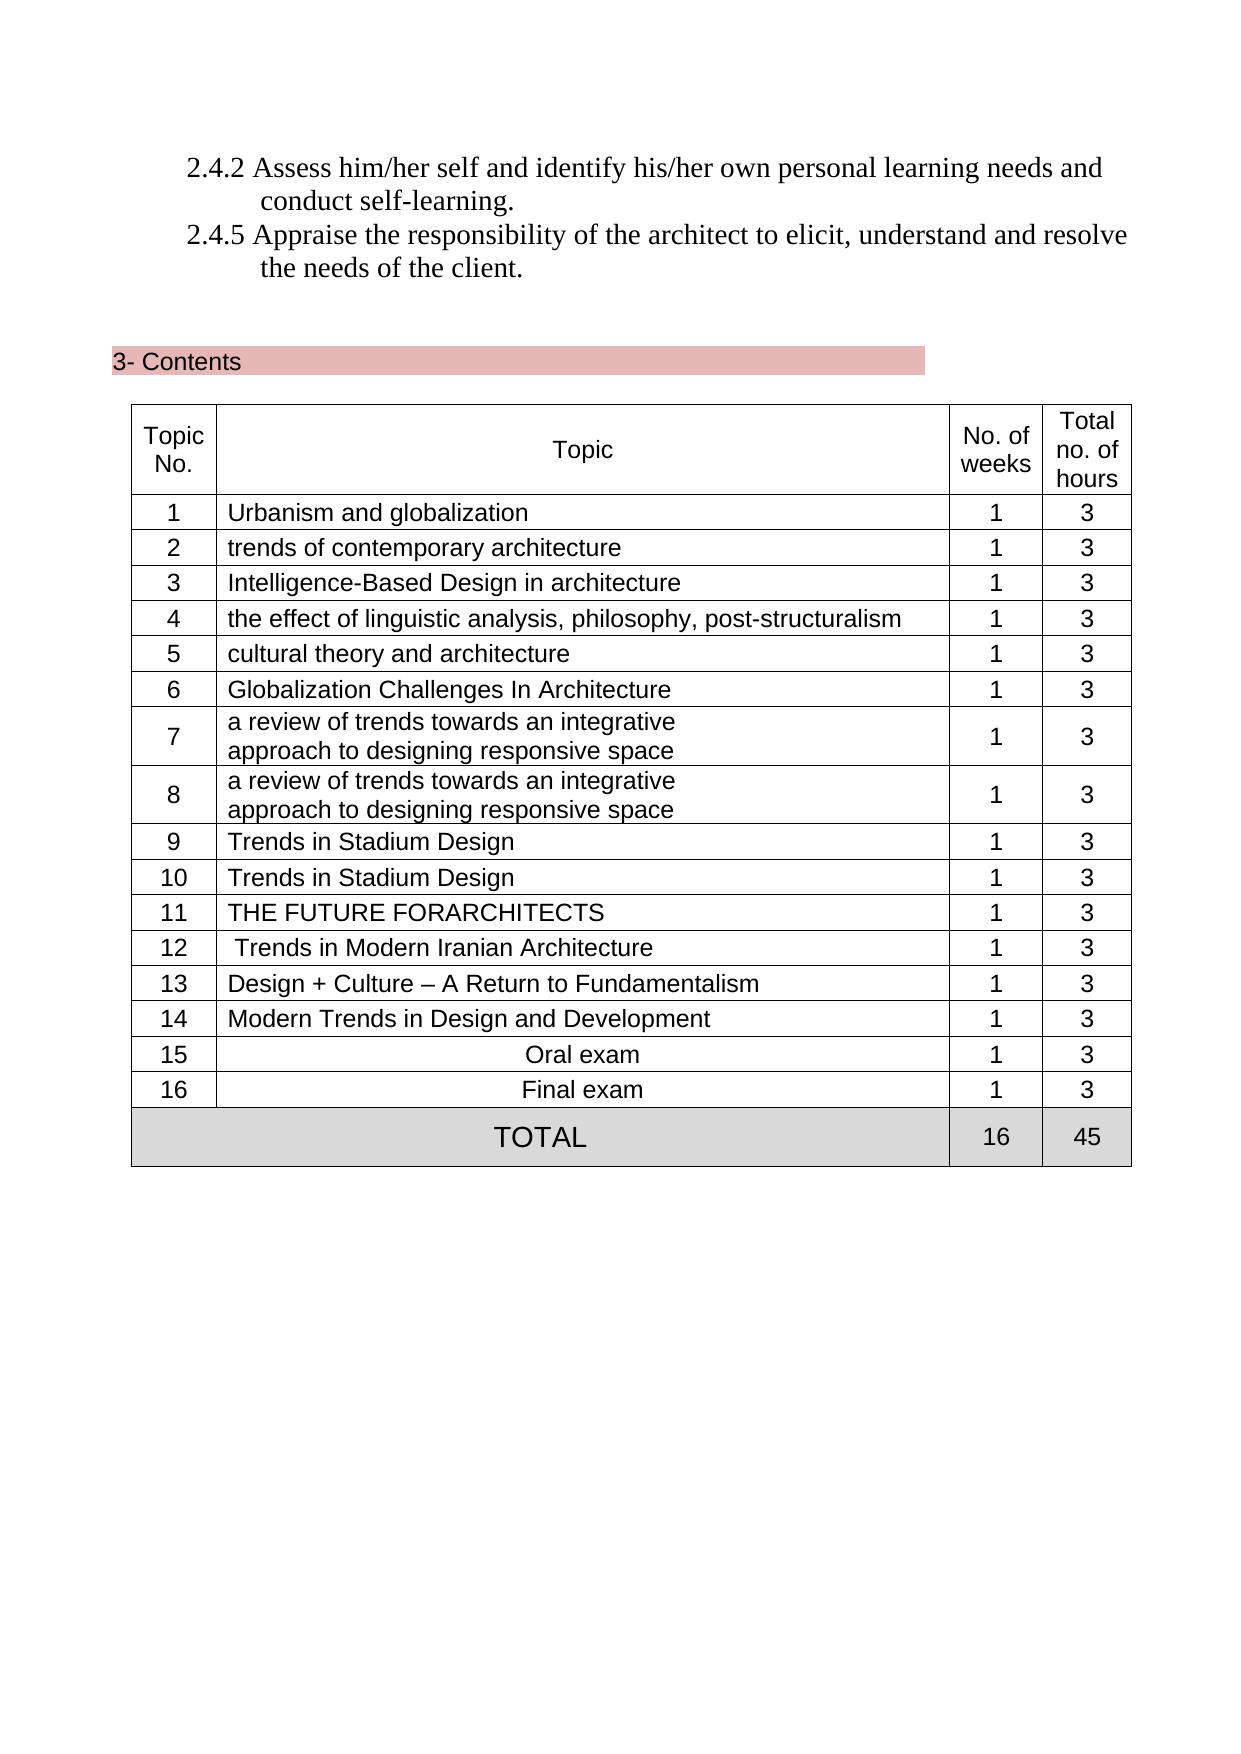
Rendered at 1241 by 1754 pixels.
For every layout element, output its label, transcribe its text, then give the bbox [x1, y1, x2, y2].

table_cell Modern Trends in Design and Development [217, 1001, 949, 1036]
text 3- Contents [112, 346, 925, 375]
table_cell THE FUTURE FORARCHITECTS [217, 895, 949, 929]
table_cell 3 [1043, 707, 1131, 765]
table_cell the effect of linguistic analysis, philosophy, post-structuralism [217, 601, 949, 635]
table_cell 1 [950, 895, 1042, 929]
table_cell 16 [950, 1108, 1042, 1166]
table_cell 1 [950, 636, 1042, 671]
table_header Topic No. [132, 405, 216, 494]
table_cell 1 [950, 931, 1042, 965]
table_cell 3 [1043, 566, 1131, 600]
table_cell 1 [950, 495, 1042, 529]
table_cell 7 [132, 707, 216, 765]
table_cell 1 [950, 860, 1042, 894]
table_cell 4 [132, 601, 216, 635]
table_cell 5 [132, 636, 216, 671]
table_cell 45 [1043, 1108, 1131, 1166]
table_cell Final exam [217, 1072, 949, 1107]
table_cell 2 [132, 530, 216, 564]
table_cell 3 [1043, 966, 1131, 1000]
table_cell 1 [132, 495, 216, 529]
table_cell Trends in Stadium Design [217, 860, 949, 894]
table_cell 1 [950, 1037, 1042, 1071]
table_cell Oral exam [217, 1037, 949, 1071]
text 2.4.2 Assess him/her self and identify his/her own personal learning needs and conduct self-learning. [186, 150, 1128, 217]
table_cell Trends in Modern Iranian Architecture [217, 931, 949, 965]
table_cell 3 [1043, 495, 1131, 529]
table_cell 3 [1043, 601, 1131, 635]
table_cell 3 [1043, 672, 1131, 706]
table_cell 12 [132, 931, 216, 965]
table_cell 1 [950, 601, 1042, 635]
table_cell 3 [1043, 530, 1131, 564]
table_cell 1 [950, 566, 1042, 600]
table_cell trends of contemporary architecture [217, 530, 949, 564]
table_cell 13 [132, 966, 216, 1000]
table_cell 10 [132, 860, 216, 894]
table_cell 3 [1043, 636, 1131, 671]
table_cell 3 [1043, 824, 1131, 859]
table_cell 1 [950, 672, 1042, 706]
table_cell 3 [1043, 1001, 1131, 1036]
table_cell 1 [950, 966, 1042, 1000]
table_cell Urbanism and globalization [217, 495, 949, 529]
table_cell 1 [950, 766, 1042, 823]
table_cell 3 [1043, 931, 1131, 965]
table_cell 14 [132, 1001, 216, 1036]
table_cell Intelligence-Based Design in architecture [217, 566, 949, 600]
table_cell Globalization Challenges In Architecture [217, 672, 949, 706]
table_cell a review of trends towards an integrative approach to designing responsive space [217, 707, 949, 765]
table_cell 1 [950, 1001, 1042, 1036]
table_cell 15 [132, 1037, 216, 1071]
table_cell 16 [132, 1072, 216, 1107]
table_cell 3 [132, 566, 216, 600]
table_cell 6 [132, 672, 216, 706]
table_cell a review of trends towards an integrative approach to designing responsive space [217, 766, 949, 823]
table_cell Design + Culture – A Return to Fundamentalism [217, 966, 949, 1000]
table_cell 3 [1043, 1072, 1131, 1107]
table_cell 11 [132, 895, 216, 929]
table_cell 1 [950, 1072, 1042, 1107]
table_cell 3 [1043, 895, 1131, 929]
table_cell cultural theory and architecture [217, 636, 949, 671]
table_cell 1 [950, 530, 1042, 564]
table_cell 3 [1043, 766, 1131, 823]
table_cell Trends in Stadium Design [217, 824, 949, 859]
table_cell 3 [1043, 860, 1131, 894]
table_cell TOTAL [132, 1108, 949, 1166]
text 2.4.5 Appraise the responsibility of the architect to elicit, understand and resolve the needs of the client. [186, 217, 1128, 284]
table_cell 3 [1043, 1037, 1131, 1071]
table_header Total no. of hours [1043, 405, 1131, 494]
table_header No. of weeks [950, 405, 1042, 494]
table_cell 9 [132, 824, 216, 859]
table_header Topic [217, 405, 949, 494]
table_cell 8 [132, 766, 216, 823]
table_cell 1 [950, 824, 1042, 859]
table_cell 1 [950, 707, 1042, 765]
